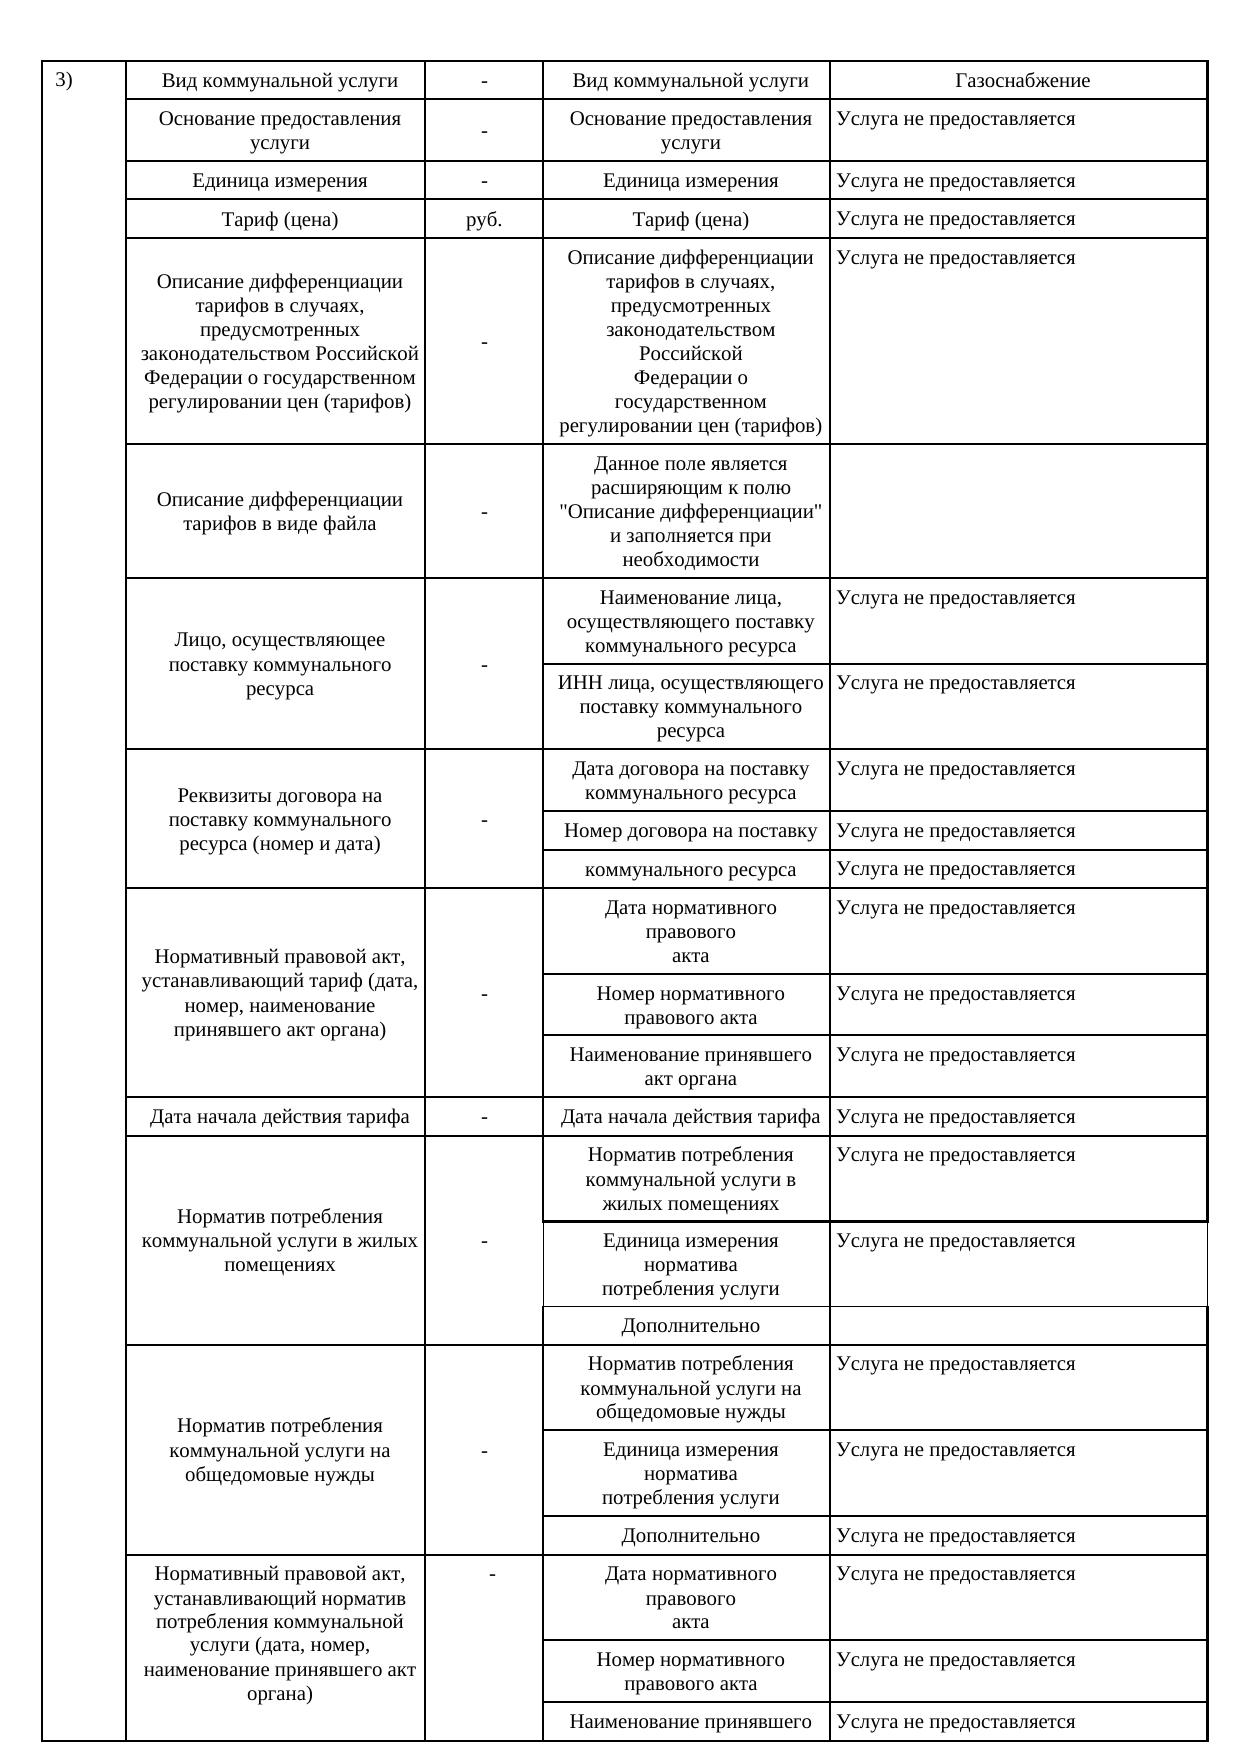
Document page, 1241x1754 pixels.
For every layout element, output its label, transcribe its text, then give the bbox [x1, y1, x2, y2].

table_cell Дата начала действия тарифа [544, 1098, 829, 1134]
table_cell Услуга не предоставляется [831, 1517, 1206, 1553]
table_cell - [426, 579, 542, 748]
table_cell Номер нормативного правового акта [544, 1641, 829, 1701]
table_cell Услуга не предоставляется [831, 1098, 1206, 1134]
table_cell ИНН лица, осуществляющего поставку коммунального ресурса [544, 665, 829, 748]
table_cell Описание дифференциации тарифов в случаях, предусмотренных законодательством Российской Федерации о государственном регулировании цен (тарифов) [127, 239, 424, 443]
table_cell Тариф (цена) [544, 200, 829, 237]
table_cell Услуга не предоставляется [831, 812, 1206, 848]
table_cell - [426, 1556, 542, 1739]
table_cell - [426, 750, 542, 887]
table_header Вид коммунальной услуги [544, 62, 829, 98]
table_cell Услуга не предоставляется [831, 851, 1206, 887]
table_cell Услуга не предоставляется [831, 889, 1206, 973]
table_cell Услуга не предоставляется [831, 579, 1206, 662]
table_cell Основание предоставления услуги [544, 100, 829, 160]
table_cell - [426, 1346, 542, 1553]
table_cell Номер договора на поставку [544, 812, 829, 848]
table_cell Норматив потребления коммунальной услуги на общедомовые нужды [127, 1346, 424, 1553]
table_cell Дополнительно [544, 1307, 829, 1343]
table_cell Дата договора на поставку коммунального ресурса [544, 750, 829, 810]
table_cell Единица измерения [544, 162, 829, 198]
table_cell Единица измерения норматива потребления услуги [544, 1223, 829, 1306]
table_cell Описание дифференциации тарифов в случаях, предусмотренных законодательством Российской Федерации о государственном регулировании цен (тарифов) [544, 239, 829, 443]
table_header Газоснабжение [831, 62, 1206, 98]
table_cell Услуга не предоставляется [831, 1346, 1206, 1429]
table_cell [831, 1307, 1206, 1343]
table_cell Услуга не предоставляется [831, 200, 1206, 237]
table_cell Дополнительно [544, 1517, 829, 1553]
table_cell коммунального ресурса [544, 851, 829, 887]
table_cell [831, 445, 1206, 577]
table_cell Дата нормативного правового акта [544, 1556, 829, 1639]
table_cell Услуга не предоставляется [831, 1036, 1206, 1096]
table_header Вид коммунальной услуги [127, 62, 424, 98]
table_cell Нормативный правовой акт, устанавливающий тариф (дата, номер, наименование принявшего акт органа) [127, 889, 424, 1096]
table_cell Норматив потребления коммунальной услуги в жилых помещениях [127, 1137, 424, 1343]
table_cell Нормативный правовой акт, устанавливающий норматив потребления коммунальной услуги (дата, номер, наименование принявшего акт органа) [127, 1556, 424, 1739]
table_cell Описание дифференциации тарифов в виде файла [127, 445, 424, 577]
table_cell Норматив потребления коммунальной услуги на общедомовые нужды [544, 1346, 829, 1429]
table_cell Единица измерения [127, 162, 424, 198]
table_cell Единица измерения норматива потребления услуги [544, 1431, 829, 1515]
table_cell Данное поле является расширяющим к полю "Описание дифференциации" и заполняется при необходимости [544, 445, 829, 577]
table_cell - [426, 239, 542, 443]
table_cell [831, 1703, 1206, 1739]
table_header - [426, 62, 542, 98]
table_cell Тариф (цена) [127, 200, 424, 237]
table_cell Услуга не предоставляется [831, 1137, 1206, 1220]
table_cell Реквизиты договора на поставку коммунального ресурса (номер и дата) [127, 750, 424, 887]
table_header 3) [43, 62, 125, 1739]
table_cell Лицо, осуществляющее поставку коммунального ресурса [127, 579, 424, 748]
table_cell - [426, 445, 542, 577]
table_cell Дата начала действия тарифа [127, 1098, 424, 1134]
table_cell Наименование лица, осуществляющего поставку коммунального ресурса [544, 579, 829, 662]
table_cell руб. [426, 200, 542, 237]
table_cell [831, 1641, 1206, 1701]
table_cell Норматив потребления коммунальной услуги в жилых помещениях [544, 1137, 829, 1220]
table_cell Услуга не предоставляется [831, 1223, 1207, 1306]
table_cell Услуга не предоставляется [831, 975, 1206, 1034]
table_cell - [426, 1137, 543, 1343]
table_cell - [426, 100, 542, 160]
table_cell Услуга не предоставляется [831, 239, 1206, 443]
table_cell Основание предоставления услуги [127, 100, 424, 160]
table_cell Услуга не предоставляется [831, 665, 1206, 748]
table_cell Номер нормативного правового акта [544, 975, 829, 1034]
table_cell Услуга не предоставляется [831, 1431, 1206, 1515]
table_cell Услуга не предоставляется [831, 750, 1206, 810]
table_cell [831, 1556, 1206, 1639]
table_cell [544, 1703, 829, 1739]
table_cell - [426, 889, 542, 1096]
table_cell - [426, 1098, 542, 1134]
table_cell Услуга не предоставляется [831, 100, 1206, 160]
table_cell Дата нормативного правового акта [544, 889, 829, 973]
table_cell Услуга не предоставляется [831, 162, 1206, 198]
table_cell - [426, 162, 542, 198]
table_cell Наименование принявшего акт органа [544, 1036, 829, 1096]
